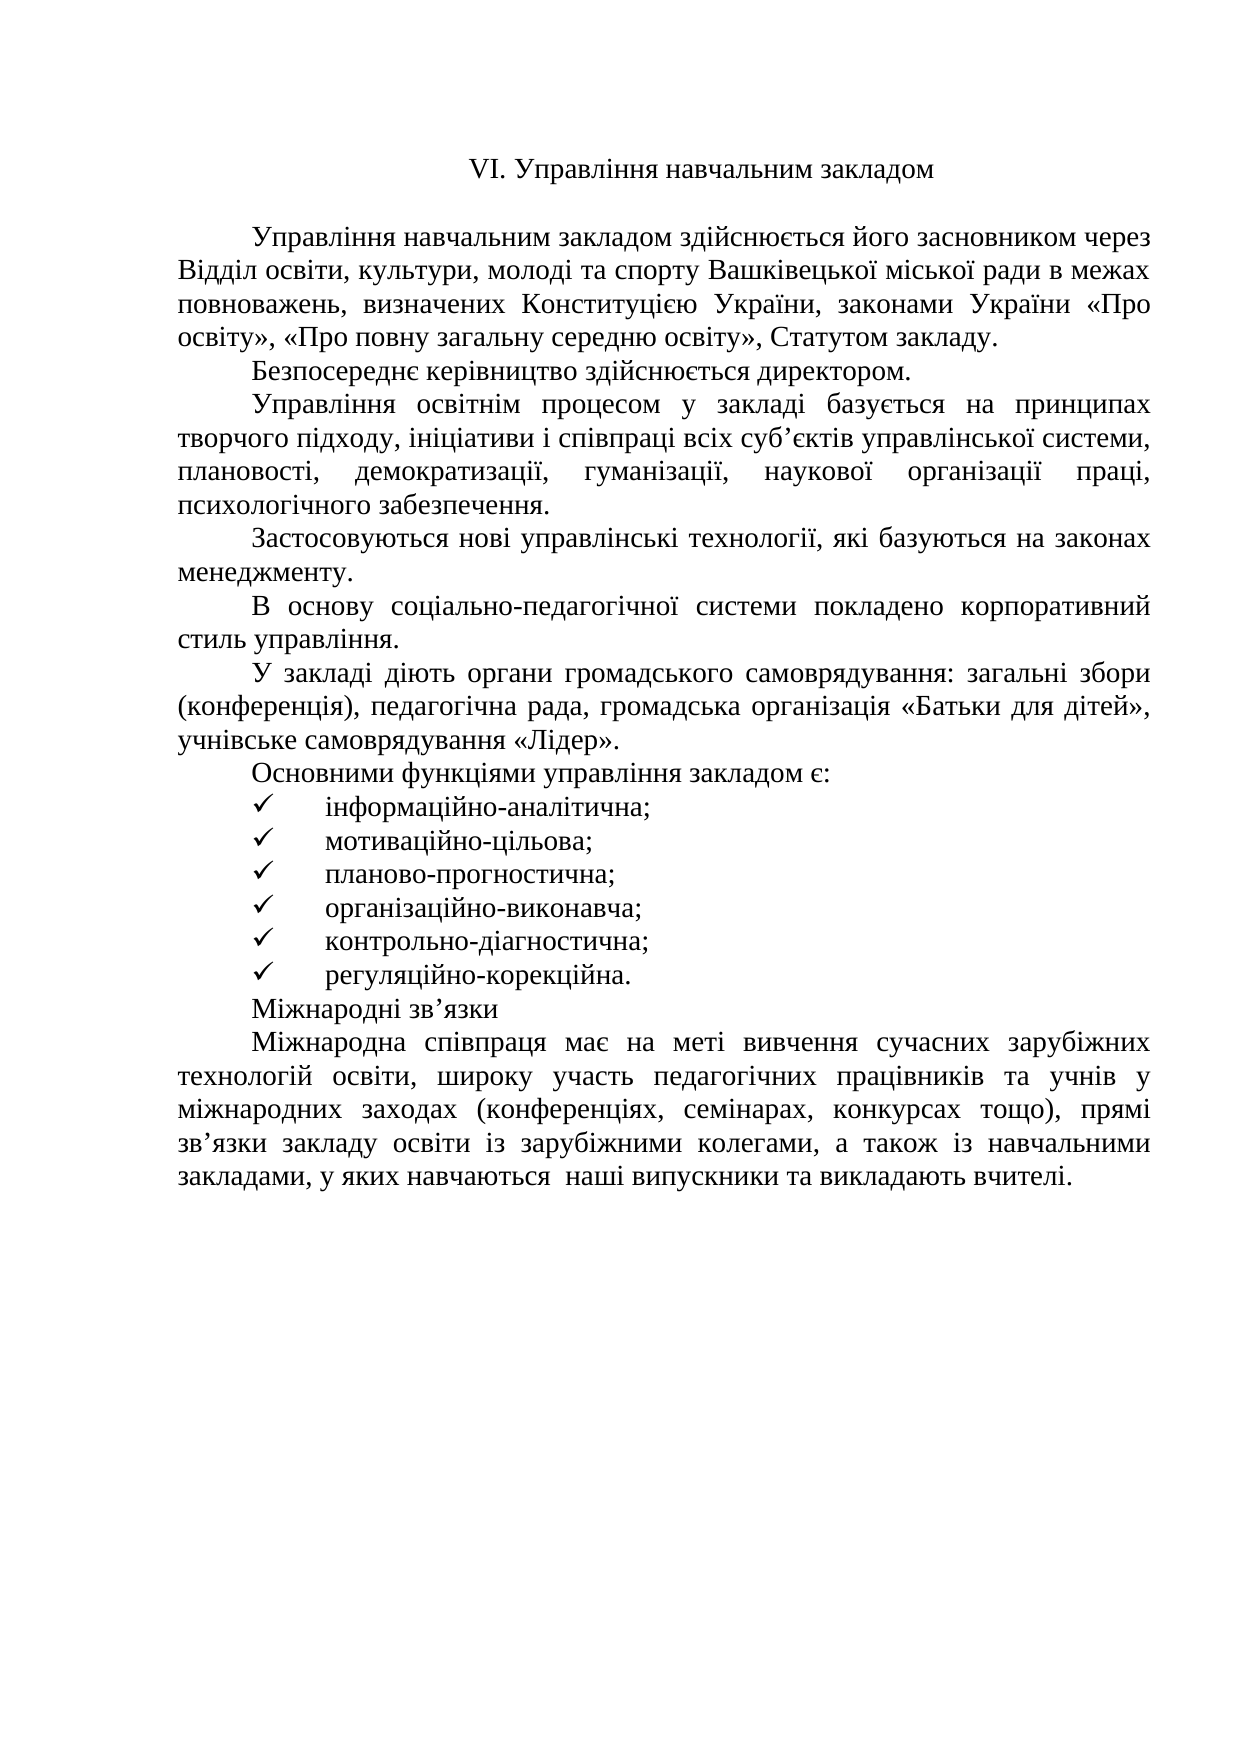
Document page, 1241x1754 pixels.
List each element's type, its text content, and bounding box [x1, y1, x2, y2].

list Застосовуються нові управлінські технології, які базуються на законах менеджменту. [177, 521, 1152, 588]
list інформаційно-аналітична; [177, 789, 1152, 823]
list мотиваційно-цільова; [177, 823, 1152, 856]
list Управління освітнім процесом у закладі базується на принципах творчого підходу, ініціативи і співпраці всіх суб’єктів управлінської системи, плановості, демократизації, гуманізації, наукової організації праці, психологічного забезпечення. [177, 386, 1152, 521]
list контрольно-діагностична; [177, 923, 1152, 957]
list VI. Управління навчальним закладом [177, 152, 1152, 185]
text Міжнародні зв’язки [177, 991, 1152, 1024]
list Основними функціями управління закладом є: [177, 755, 1152, 789]
list планово-прогностична; [177, 856, 1152, 890]
list Безпосереднє керівництво здійснюється директором. [177, 353, 1152, 386]
list У закладі діють органи громадського самоврядування: загальні збори (конференція), педагогічна рада, громадська організація «Батьки для дітей», учнівське самоврядування «Лідер». [177, 655, 1152, 755]
list Управління навчальним закладом здійснюється його засновником через Відділ освіти, культури, молоді та спорту Вашківецької міської ради в межах повноважень, визначених Конституцією України, законами України «Про освіту», «Про повну загальну середню освіту», Статутом закладу. [177, 219, 1152, 353]
list регуляційно-корекційна. [177, 957, 1152, 991]
list В основу соціально-педагогічної системи покладено корпоративний стиль управління. [177, 588, 1152, 655]
text Міжнародна співпраця має на меті вивчення сучасних зарубіжних технологій освіти, широку участь педагогічних працівників та учнів у міжнародних заходах (конференціях, семінарах, конкурсах тощо), прямі зв’язки закладу освіти із зарубіжними колегами, а також із навчальними закладами, у яких навчаються наші випускники та викладають вчителі. [177, 1024, 1152, 1192]
list організаційно-виконавча; [177, 890, 1152, 923]
